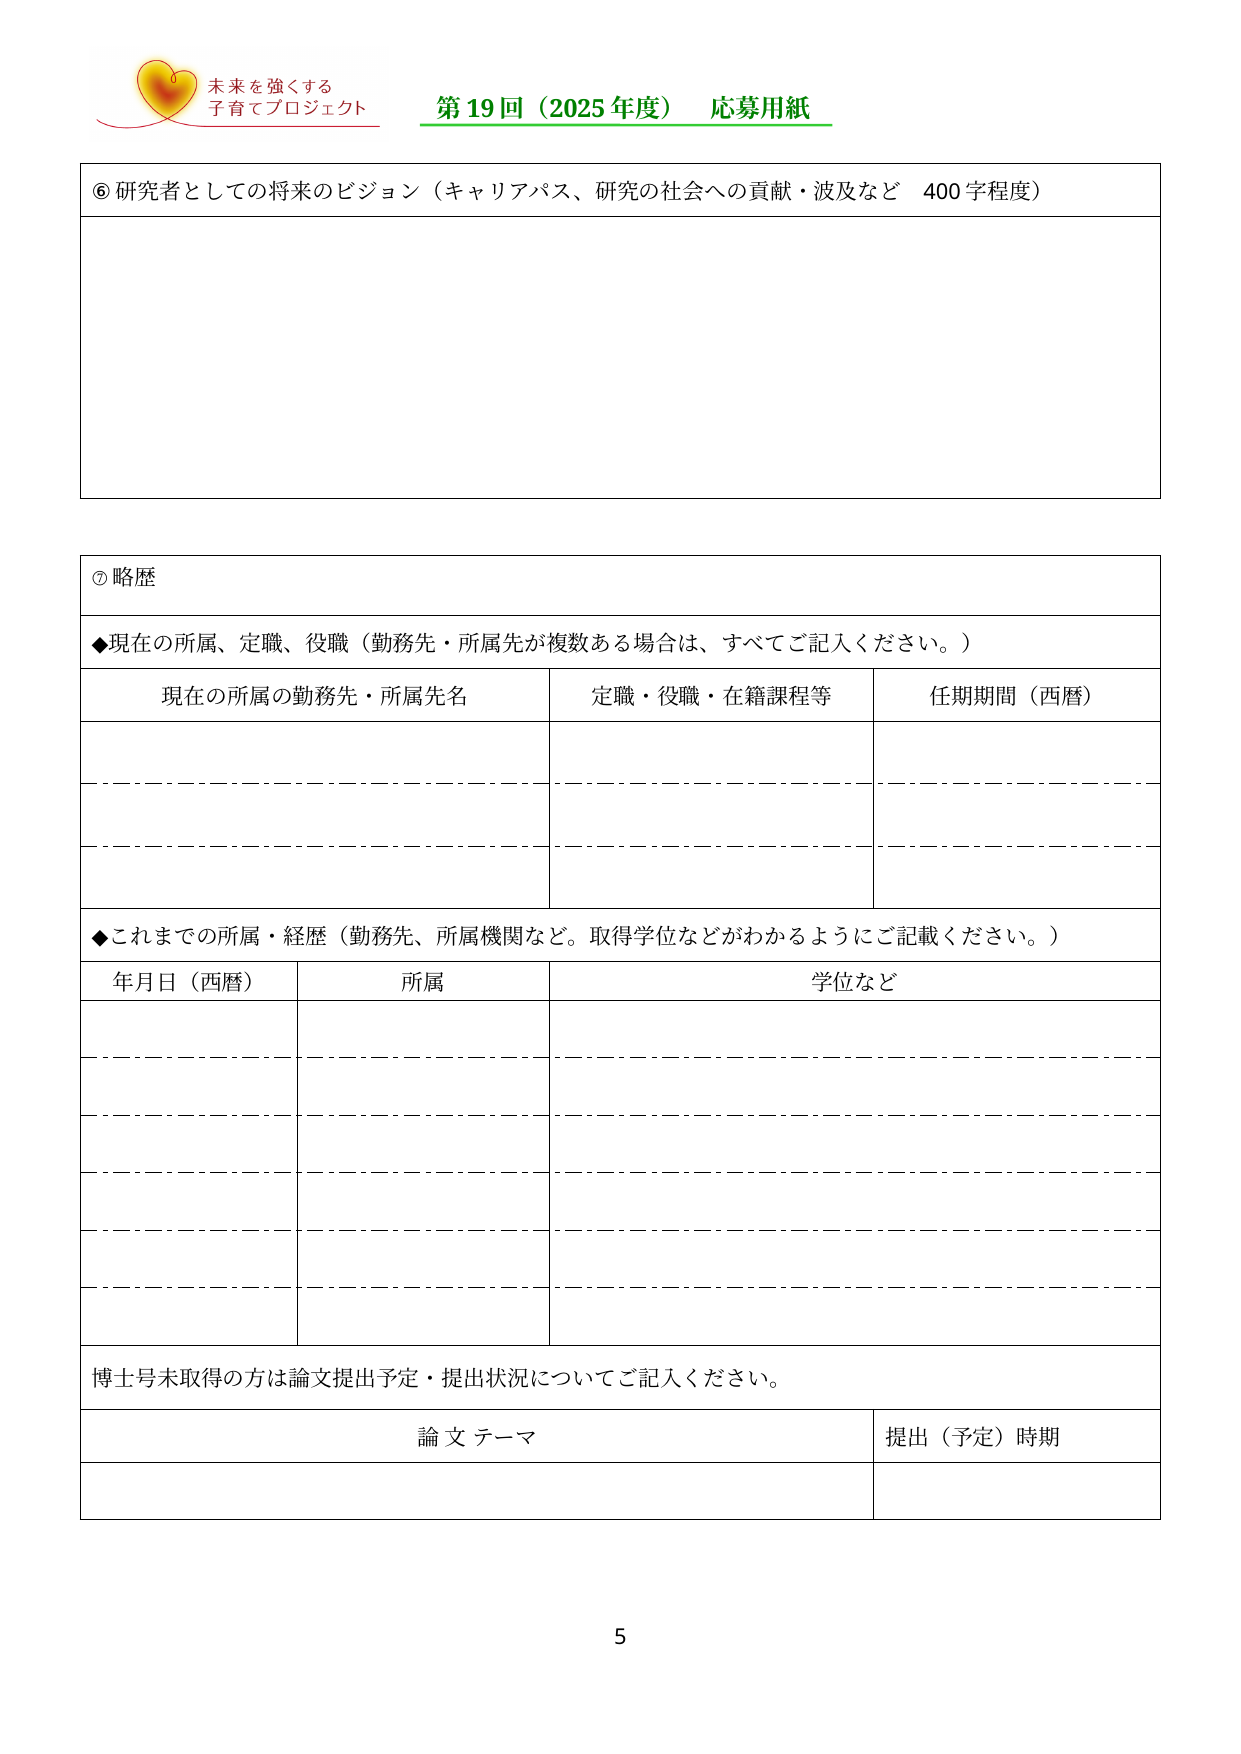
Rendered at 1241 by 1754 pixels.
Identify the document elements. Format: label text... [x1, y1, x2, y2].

table_header ⑦略歴 [81, 556, 1160, 615]
table_cell [81, 1057, 297, 1114]
table_cell [550, 1001, 1160, 1057]
table_cell [81, 1230, 297, 1287]
picture [88, 46, 389, 142]
table_cell [550, 1172, 1160, 1229]
table_cell [298, 1230, 549, 1287]
table_cell [298, 1115, 549, 1172]
table_cell [550, 722, 873, 783]
table_cell [874, 846, 1160, 908]
table_cell 論 文 テーマ [81, 1410, 873, 1462]
table_cell 所属 [298, 962, 549, 999]
table_cell [550, 1287, 1160, 1344]
table_cell 博士号未取得の方は論文提出予定・提出状況についてご記入ください。 [81, 1346, 1160, 1409]
table_cell [298, 1287, 549, 1344]
table_cell [81, 217, 1160, 498]
table_cell [81, 1287, 297, 1344]
table_cell 定職・役職・在籍課程等 [550, 669, 873, 721]
table_cell 任期期間（西暦） [874, 669, 1160, 721]
table_cell [81, 846, 549, 908]
table_cell [550, 1230, 1160, 1287]
table_cell 学位など [550, 962, 1160, 999]
table_cell [298, 1001, 549, 1057]
table_cell [81, 722, 549, 783]
table_cell [550, 783, 873, 846]
table_header ⑥研究者としての将来のビジョン（キャリアパス、研究の社会への貢献・波及など 400字程度） [81, 164, 1160, 216]
table_cell [874, 783, 1160, 846]
table_cell [81, 783, 549, 846]
table_cell [874, 722, 1160, 783]
table_cell ◆これまでの所属・経歴（勤務先、所属機関など。取得学位などがわかるようにご記載ください。） [81, 909, 1160, 961]
table_cell [550, 1057, 1160, 1114]
table_cell [874, 1463, 1160, 1518]
table_cell [550, 846, 873, 908]
table_cell 現在の所属の勤務先・所属先名 [81, 669, 549, 721]
table_cell [81, 1172, 297, 1229]
table_cell [81, 1463, 873, 1518]
table_cell [298, 1172, 549, 1229]
table_cell [81, 1115, 297, 1172]
table_cell 年月日（西暦） [81, 962, 297, 999]
table_cell 提出（予定）時期 [874, 1410, 1160, 1462]
table_cell [298, 1057, 549, 1114]
table_cell ◆現在の所属、定職、役職（勤務先・所属先が複数ある場合は、すべてご記入ください。） [81, 616, 1160, 668]
table_cell [550, 1115, 1160, 1172]
table_cell [81, 1001, 297, 1057]
